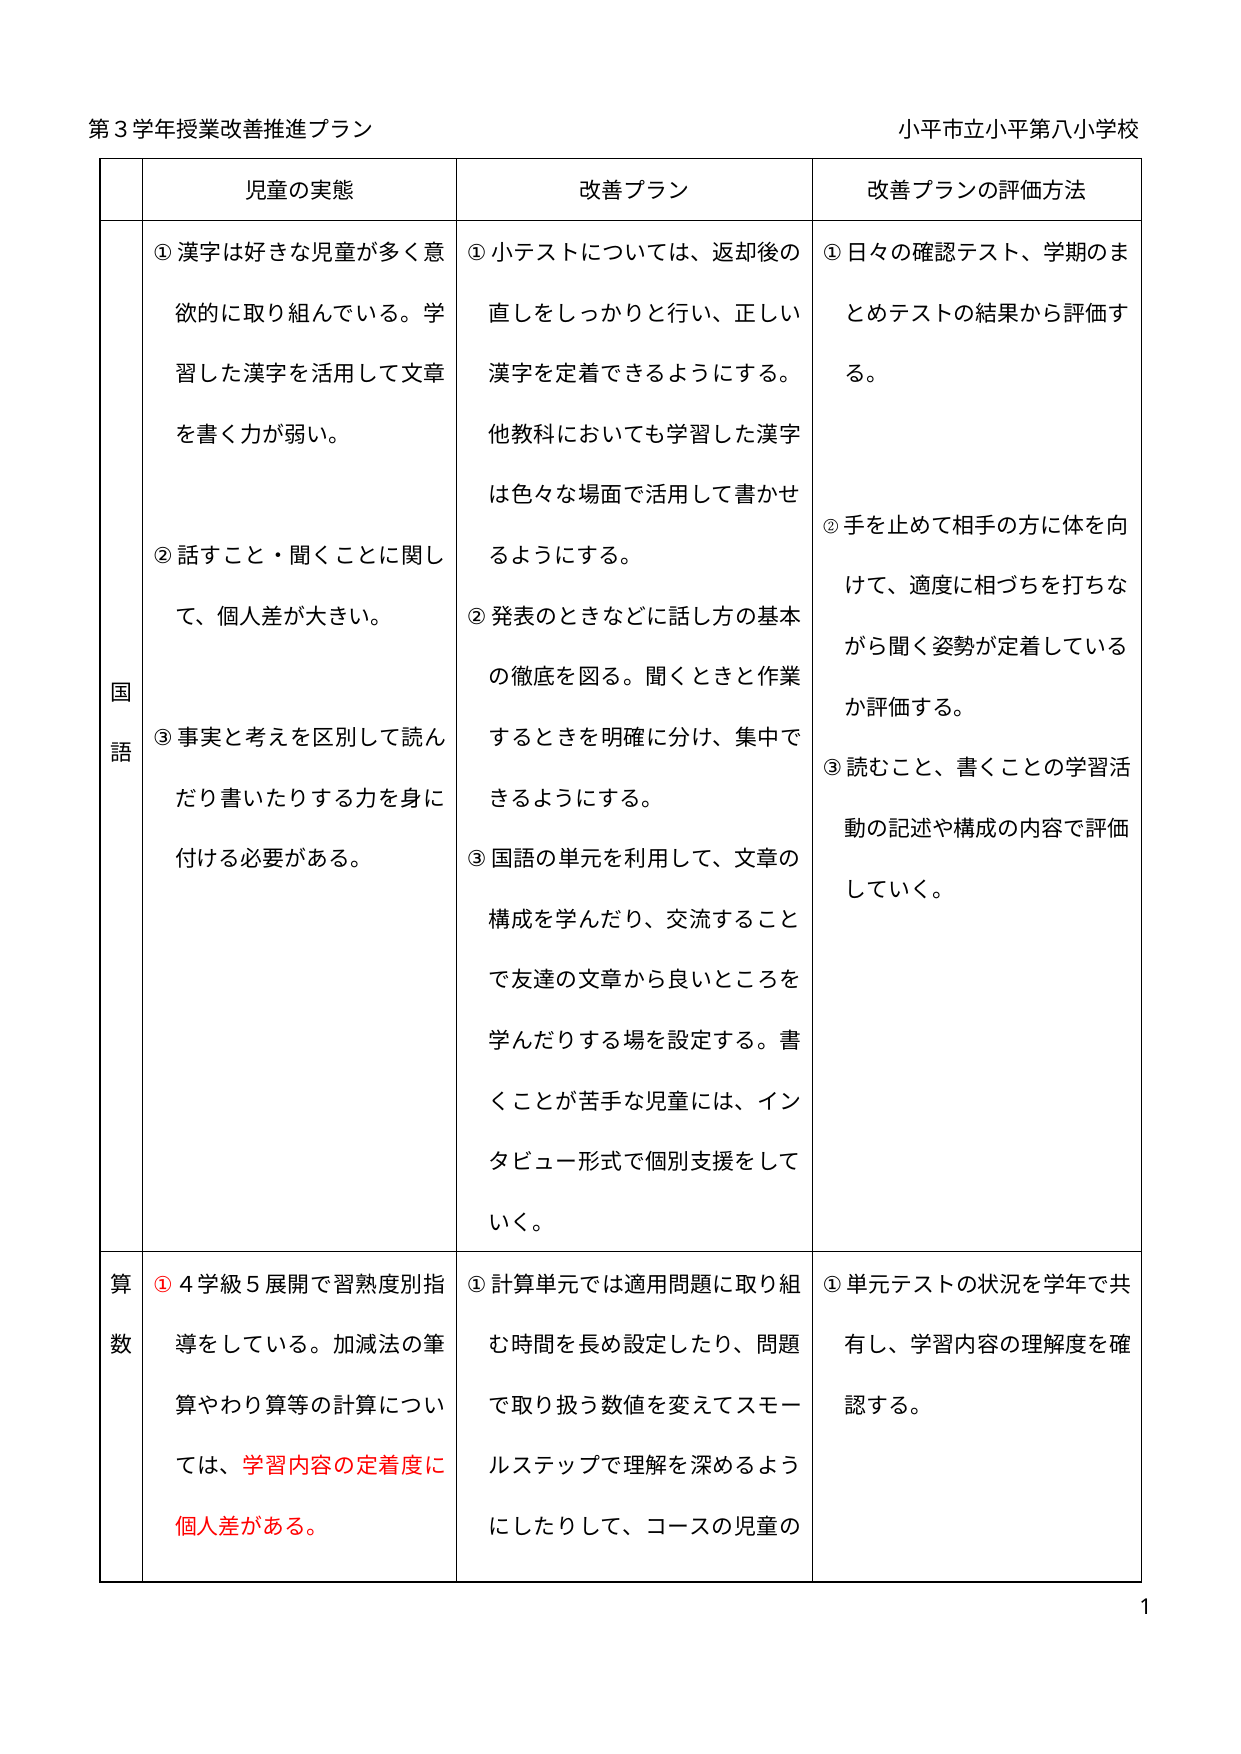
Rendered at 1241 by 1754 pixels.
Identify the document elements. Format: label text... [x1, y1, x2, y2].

table_cell ①小テストについては、返却後の直しをしっかりと行い、正しい漢字を定着できるようにする。他教科においても学習した漢字は色々な場面で活用して書かせるようにする。 ②発表のときなどに話し方の基本の徹底を図る。聞くときと作業するときを明確に分け、集中できるようにする。 ③国語の単元を利用して、文章の構成を学んだり、交流することで友達の文章から良いところを学んだりする場を設定する。書くことが苦手な児童には、インタビュー形式で個別支援をしていく。 [457, 221, 812, 1251]
table_cell 国語 [101, 221, 142, 1251]
table_cell 算数 [101, 1252, 142, 1581]
table_header 児童の実態 [143, 159, 456, 219]
table_header 改善プランの評価方法 [813, 159, 1141, 219]
table_header 改善プラン [457, 159, 812, 219]
text 第３学年授業改善推進プラン 小平市立小平第八小学校 [89, 97, 1152, 158]
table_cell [813, 1252, 1141, 1581]
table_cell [143, 1252, 456, 1581]
table_header [101, 159, 142, 219]
table_cell ①日々の確認テスト、学期のまとめテストの結果から評価する。 ②手を止めて相手の方に体を向けて、適度に相づちを打ちながら聞く姿勢が定着しているか評価する。 ③読むこと、書くことの学習活動の記述や構成の内容で評価していく。 [813, 221, 1141, 1251]
table_cell ①漢字は好きな児童が多く意欲的に取り組んでいる。学習した漢字を活用して文章を書く力が弱い。 ②話すこと・聞くことに関して、個人差が大きい。 ③事実と考えを区別して読んだり書いたりする力を身に付ける必要がある。 [143, 221, 456, 1251]
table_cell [457, 1252, 812, 1581]
